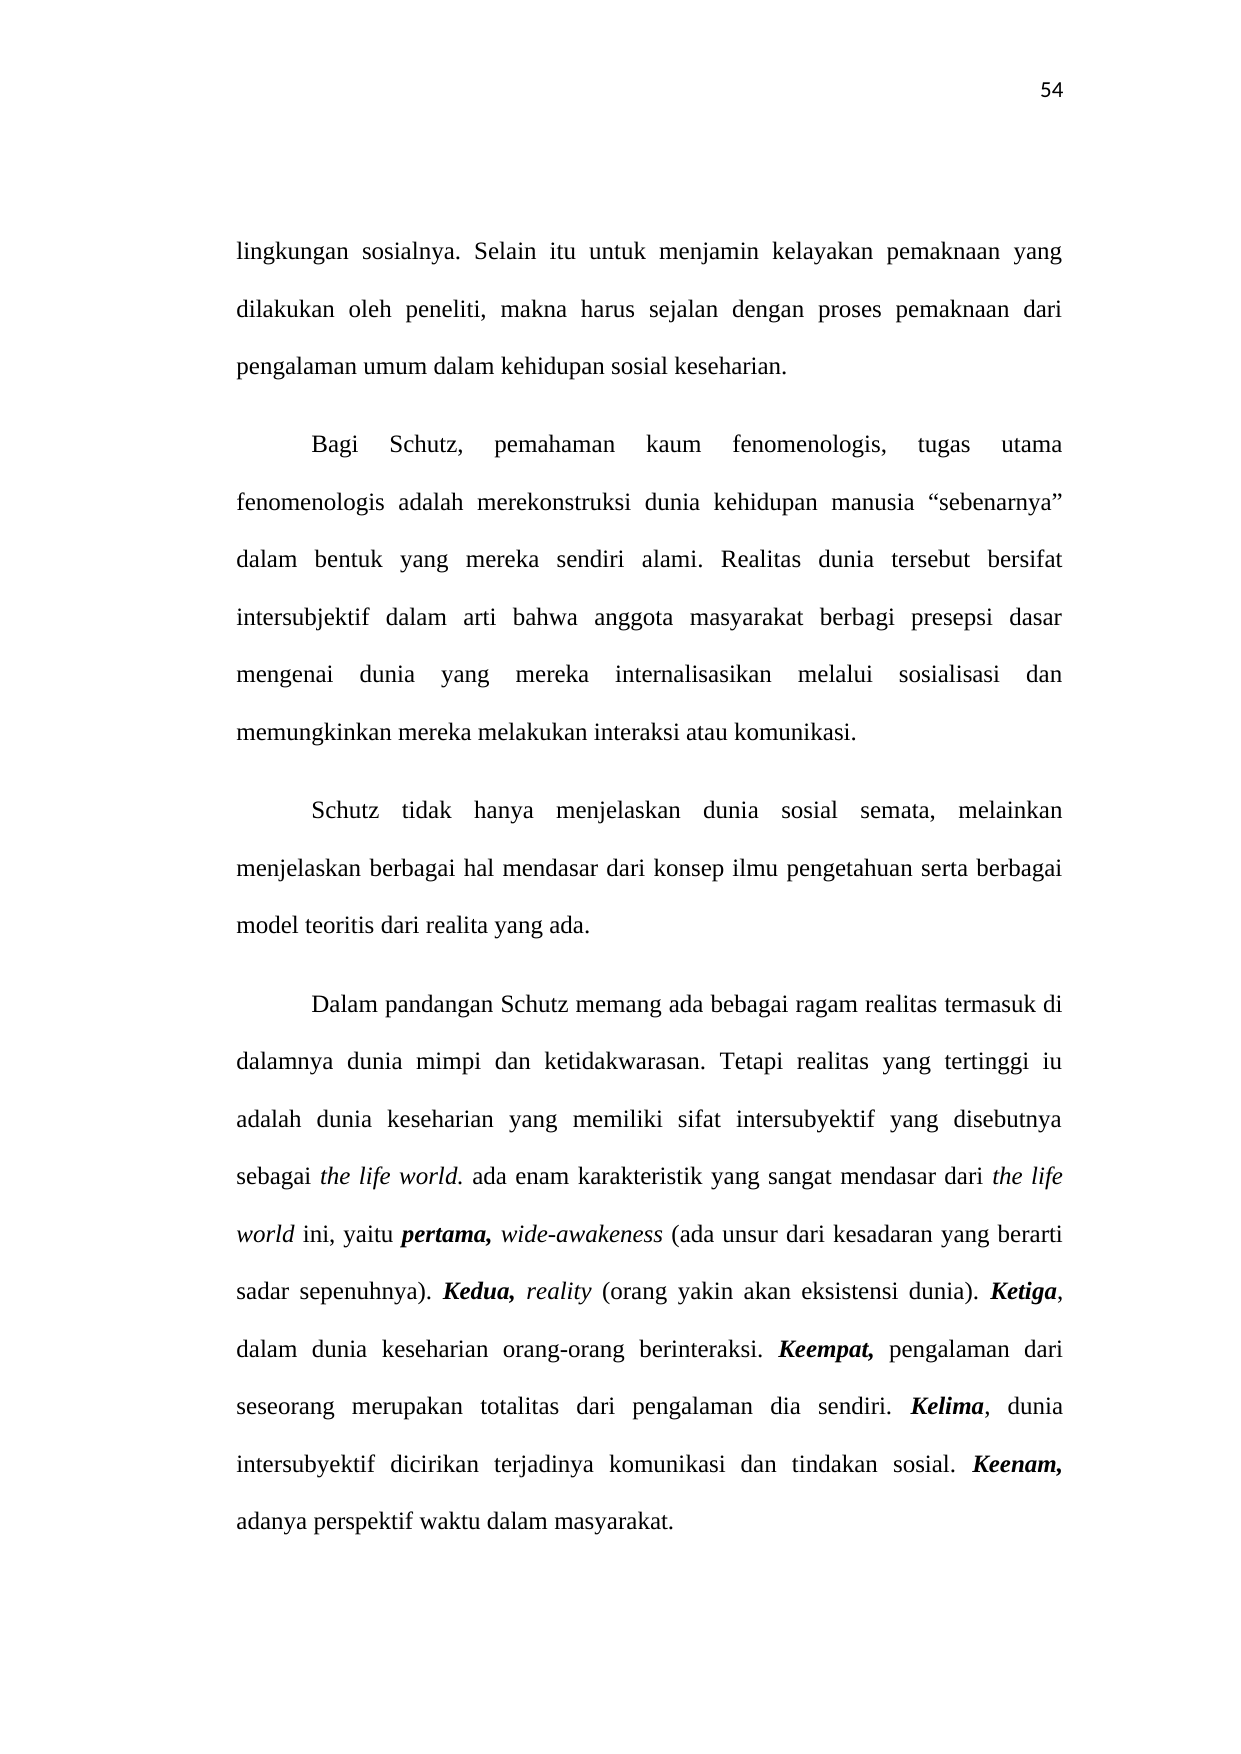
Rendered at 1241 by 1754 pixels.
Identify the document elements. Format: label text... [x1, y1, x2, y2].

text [236, 236, 1063, 380]
text Schutz tidak hanya menjelaskan dunia sosial semata, melainkan menjelaskan berbagai hal mendasar dari konsep ilmu pengetahuan serta berbagai model teoritis dari realita yang ada. [236, 795, 1063, 939]
text Bagi Schutz, pemahaman kaum fenomenologis, tugas utama fenomenologis adalah merekonstruksi dunia kehidupan manusia “sebenarnya” dalam bentuk yang mereka sendiri alami. Realitas dunia tersebut bersifat intersubjektif dalam arti bahwa anggota masyarakat berbagi presepsi dasar mengenai dunia yang mereka internalisasikan melalui sosialisasi dan memungkinkan mereka melakukan interaksi atau komunikasi. [236, 429, 1063, 746]
text Dalam pandangan Schutz memang ada bebagai ragam realitas termasuk di dalamnya dunia mimpi dan ketidakwarasan. Tetapi realitas yang tertinggi iu adalah dunia keseharian yang memiliki sifat intersubyektif yang disebutnya sebagai the life world. ada enam karakteristik yang sangat mendasar dari the life world ini, yaitu pertama, wide-awakeness (ada unsur dari kesadaran yang berarti sadar sepenuhnya). Kedua, reality (orang yakin akan eksistensi dunia). Ketiga, dalam dunia keseharian orang-orang berinteraksi. Keempat, pengalaman dari seseorang merupakan totalitas dari pengalaman dia sendiri. Kelima, dunia intersubyektif dicirikan terjadinya komunikasi dan tindakan sosial. Keenam, adanya perspektif waktu dalam masyarakat. [236, 989, 1063, 1535]
